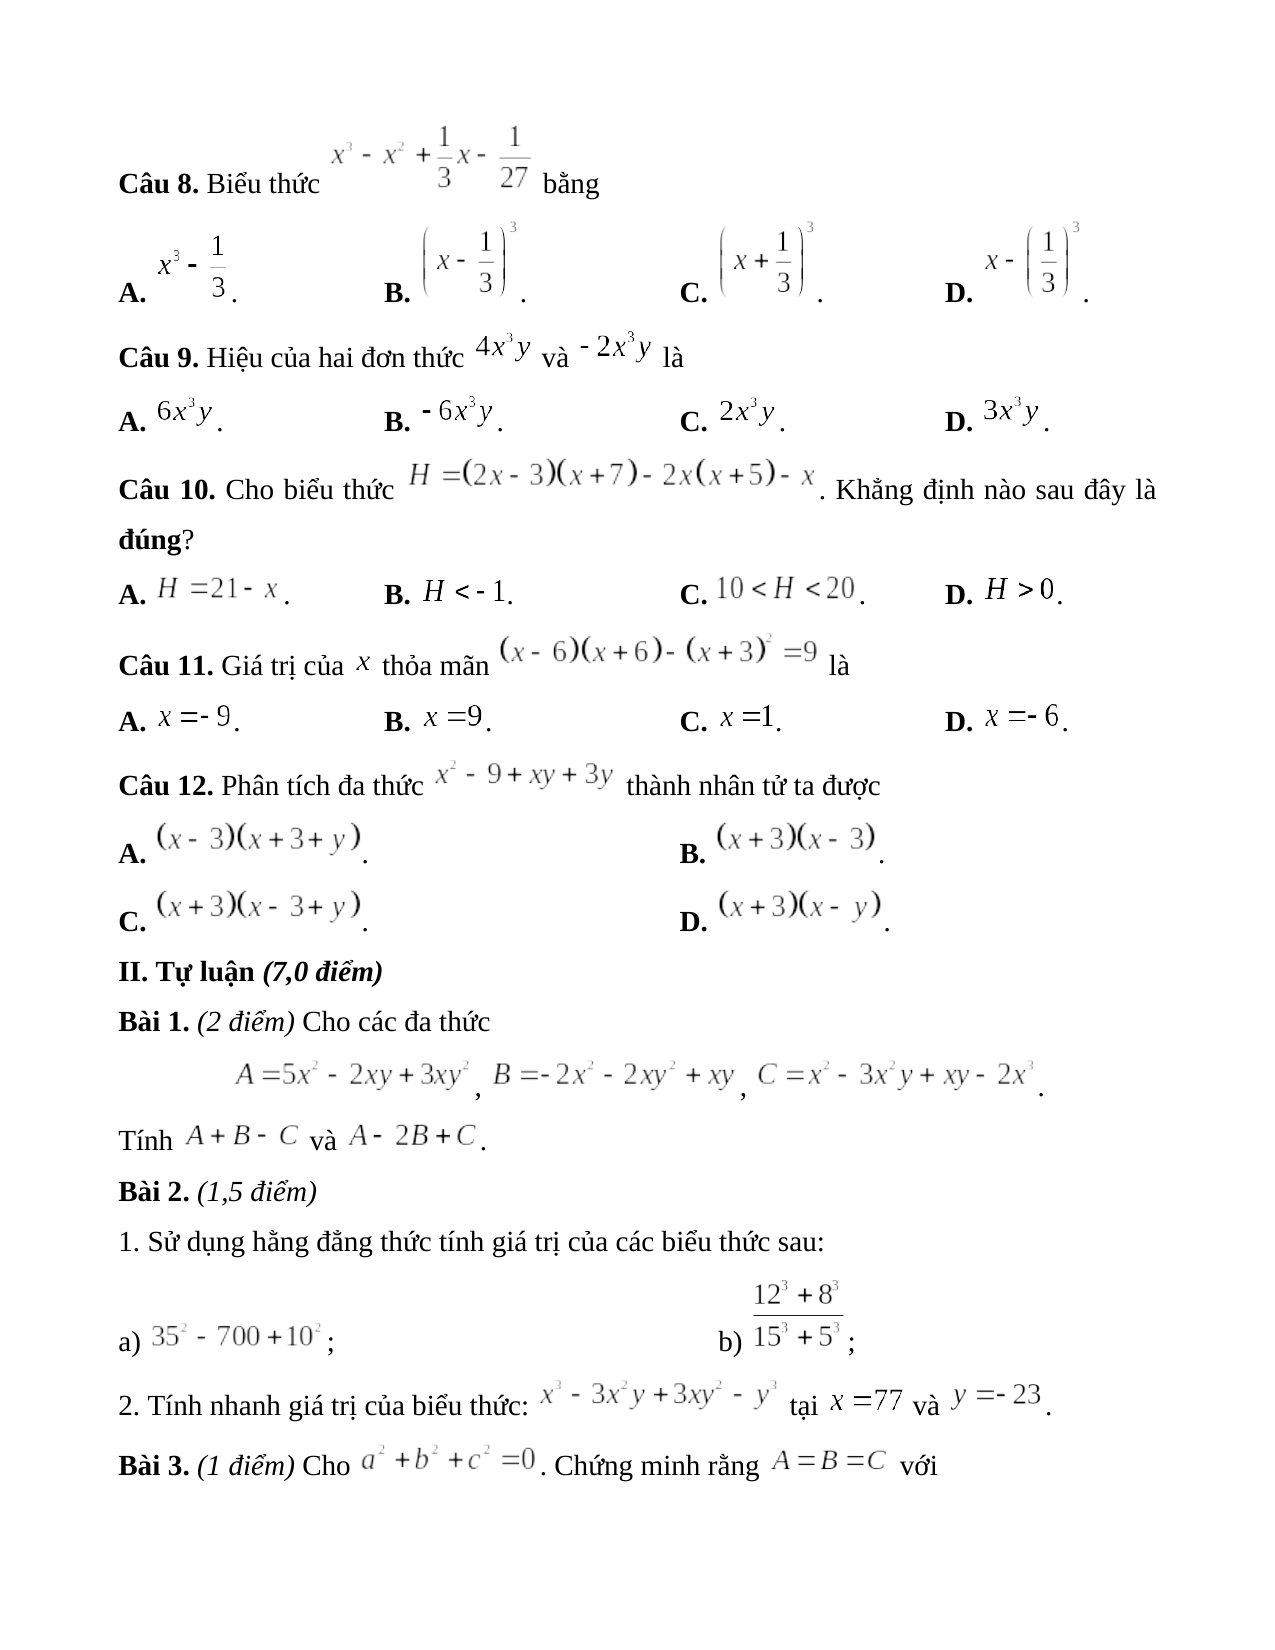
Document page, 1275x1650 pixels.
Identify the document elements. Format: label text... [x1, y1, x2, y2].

text Bài 1. (2 điểm) Cho các đa thức [118, 1004, 1157, 1038]
text Bài 3. (1 điểm) Cho . Chứng minh rằng với [118, 1439, 1157, 1482]
text A. . B. . C. . D. . [118, 217, 1157, 309]
text 1. Sử dụng hằng đẳng thức tính giá trị của các biểu thức sau: [118, 1224, 1157, 1258]
text A. . B. . C. . D. . [118, 699, 1157, 737]
text C. . D. . [118, 886, 1157, 937]
text Tính và . [118, 1119, 1157, 1157]
text 2. Tính nhanh giá trị của biểu thức: tại và . [118, 1374, 1157, 1422]
text A. . B. . C. . D. . [118, 573, 1157, 611]
text a) ; b) ; [118, 1274, 1157, 1357]
text A. . B. . C. . D. . [118, 390, 1157, 438]
text II. Tự luận (7,0 điểm) [118, 954, 1157, 987]
text A. . B. . [118, 819, 1157, 869]
text Câu 8. Biểu thức bằng [118, 118, 1157, 200]
text Câu 9. Hiệu của hai đơn thức và là [118, 326, 1157, 373]
text Câu 12. Phân tích đa thức thành nhân tử ta được [118, 754, 1157, 802]
text , , . [118, 1054, 1157, 1102]
text Câu 11. Giá trị của thỏa mãn là [118, 627, 1157, 682]
text Bài 2. (1,5 điểm) [118, 1174, 1157, 1207]
text Câu 10. Cho biểu thức . Khẳng định nào sau đây là đúng? [118, 455, 1157, 556]
